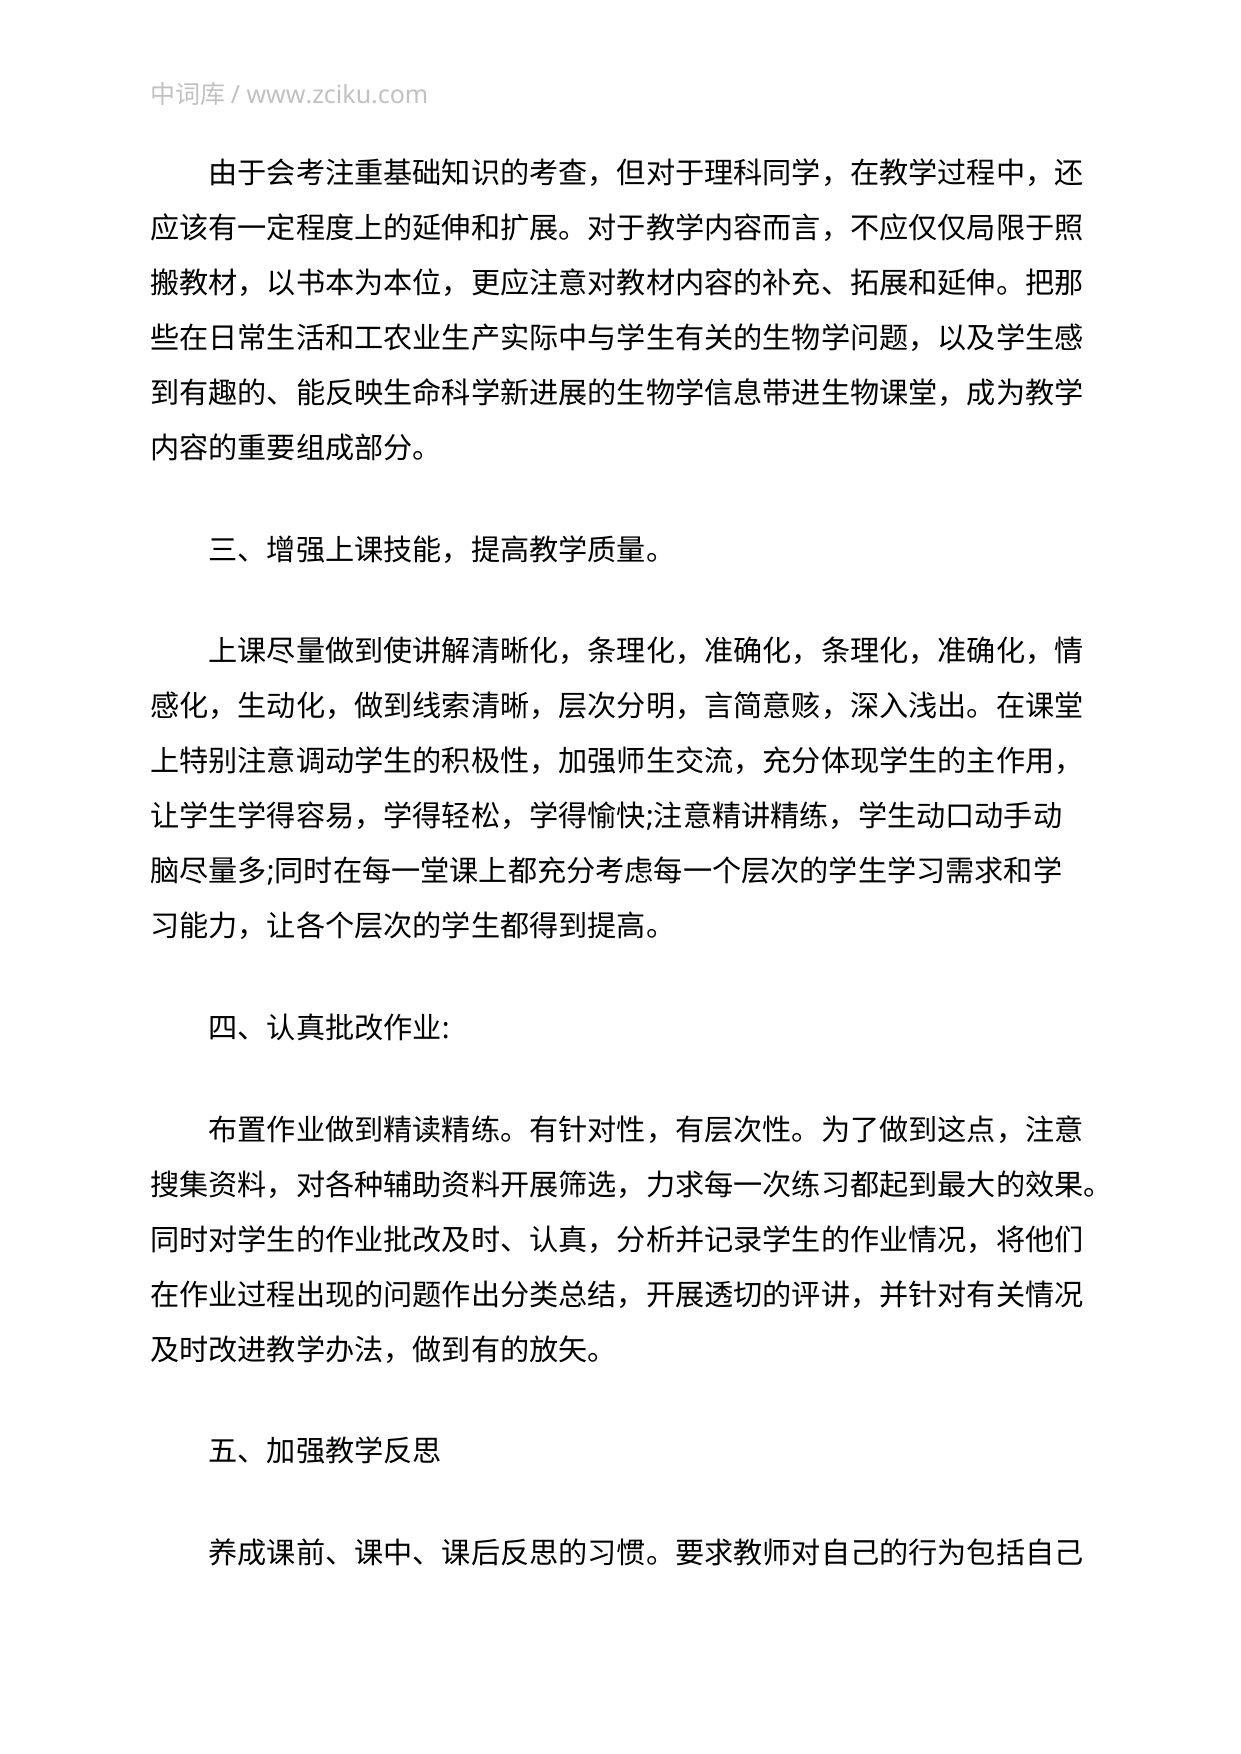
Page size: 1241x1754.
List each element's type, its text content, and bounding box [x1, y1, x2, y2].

text 由于会考注重基础知识的考查，但对于理科同学，在教学过程中，还应该有一定程度上的延伸和扩展。对于教学内容而言，不应仅仅局限于照搬教材，以书本为本位，更应注意对教材内容的补充、拓展和延伸。把那些在日常生活和工农业生产实际中与学生有关的生物学问题，以及学生感到有趣的、能反映生命科学新进展的生物学信息带进生物课堂，成为教学内容的重要组成部分。 [150, 150, 1090, 467]
text 上课尽量做到使讲解清晰化，条理化，准确化，条理化，准确化，情感化，生动化，做到线索清晰，层次分明，言简意赅，深入浅出。在课堂上特别注意调动学生的积极性，加强师生交流，充分体现学生的主作用，让学生学得容易，学得轻松，学得愉快;注意精讲精练，学生动口动手动脑尽量多;同时在每一堂课上都充分考虑每一个层次的学生学习需求和学习能力，让各个层次的学生都得到提高。 [150, 628, 1090, 945]
text 五、加强教学反思 [150, 1428, 1090, 1470]
text 四、认真批改作业: [150, 1004, 1090, 1047]
text 三、增强上课技能，提高教学质量。 [150, 526, 1090, 568]
text 布置作业做到精读精练。有针对性，有层次性。为了做到这点，注意搜集资料，对各种辅助资料开展筛选，力求每一次练习都起到最大的效果。同时对学生的作业批改及时、认真，分析并记录学生的作业情况，将他们在作业过程出现的问题作出分类总结，开展透切的评讲，并针对有关情况及时改进教学办法，做到有的放矢。 [150, 1106, 1090, 1368]
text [150, 1529, 1090, 1572]
